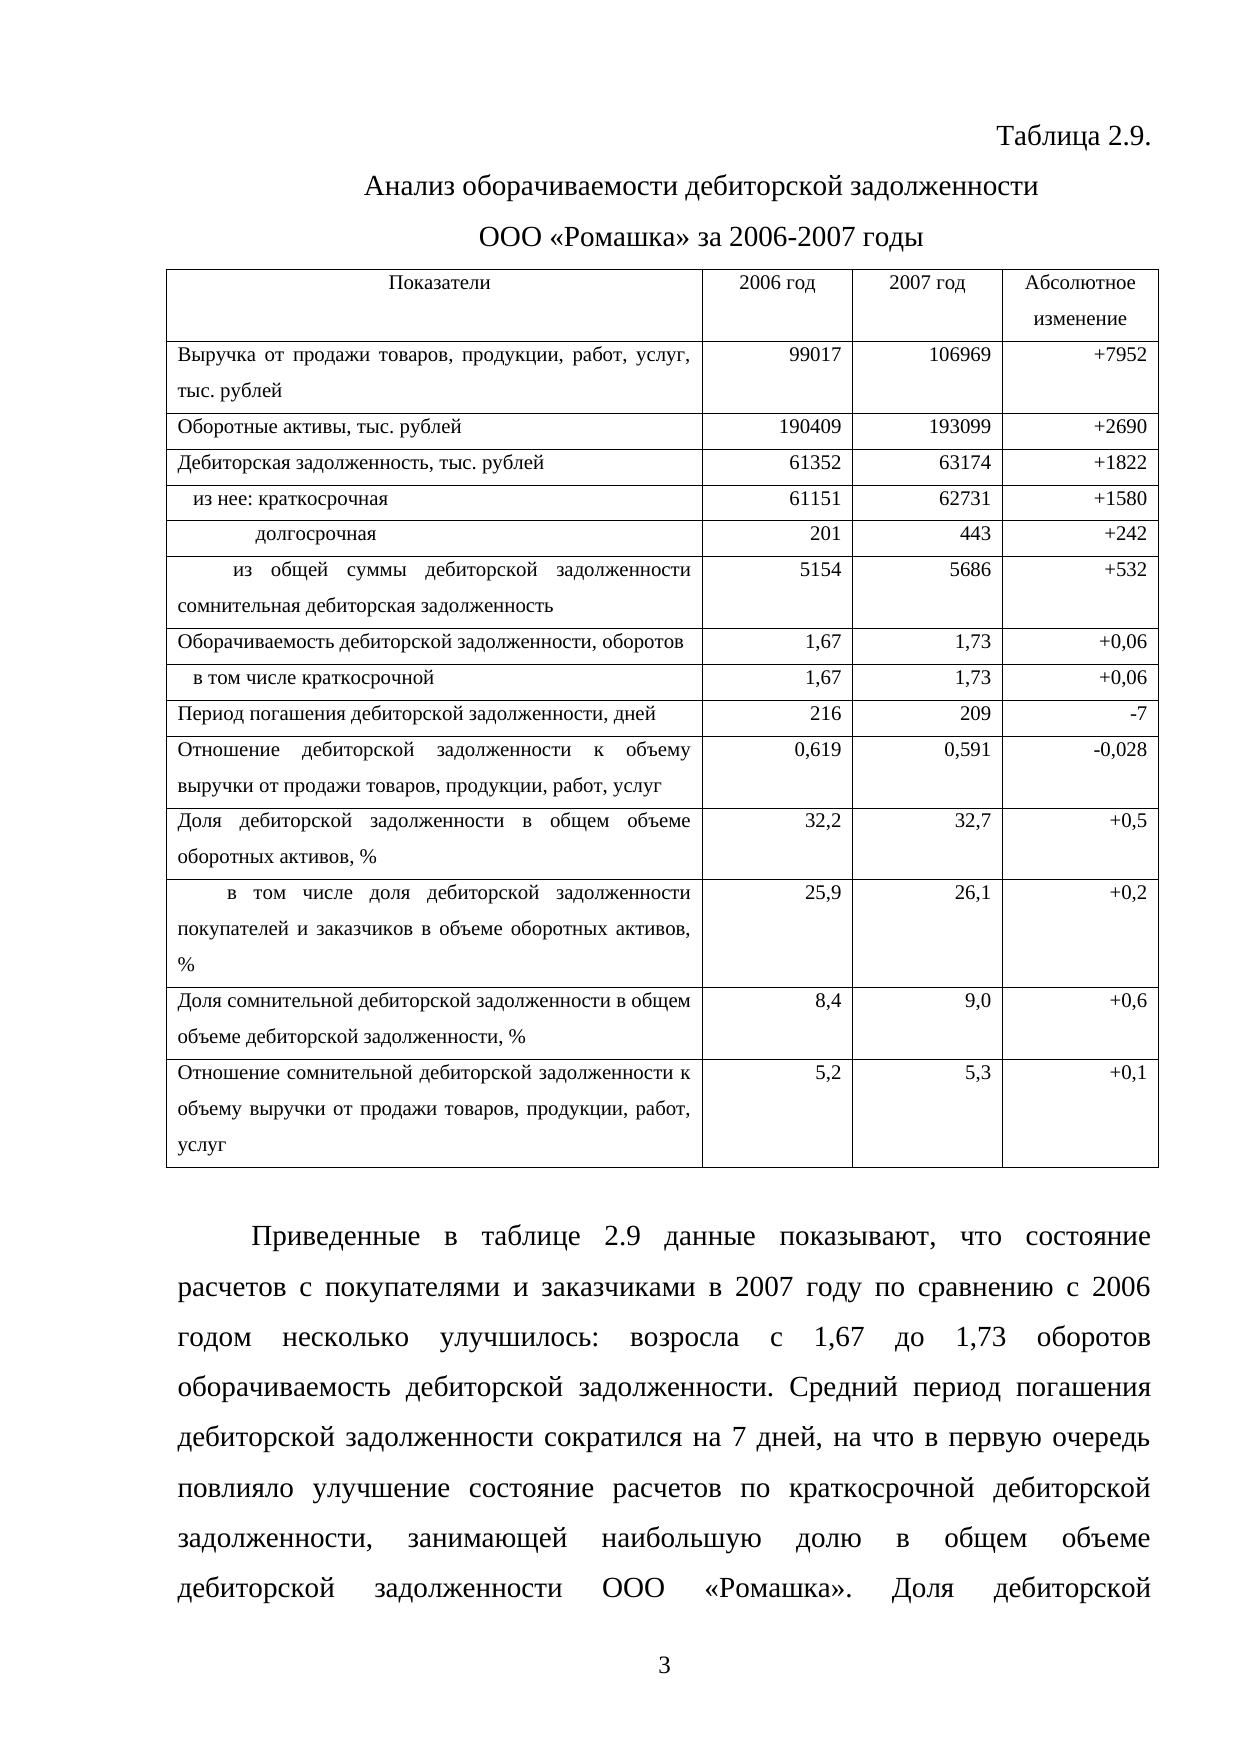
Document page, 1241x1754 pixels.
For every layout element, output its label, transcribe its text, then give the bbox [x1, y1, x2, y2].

table_cell 25,9 [703, 880, 852, 987]
table_cell 26,1 [853, 880, 1002, 987]
table_cell в том числе краткосрочной [167, 665, 702, 700]
table_header 2006 год [703, 270, 852, 341]
table_cell из нее: краткосрочная [167, 486, 702, 520]
table_cell 1,73 [853, 665, 1002, 700]
table_cell Дебиторская задолженность, тыс. рублей [167, 450, 702, 484]
table_cell 216 [703, 701, 852, 736]
table_cell +0,06 [1003, 665, 1158, 700]
table_cell +0,6 [1003, 988, 1158, 1059]
table_cell +242 [1003, 521, 1158, 556]
table_cell из общей суммы дебиторской задолженности сомнительная дебиторская задолженность [167, 557, 702, 628]
table_cell 99017 [703, 342, 852, 413]
table_cell 63174 [853, 450, 1002, 484]
table_header Абсолютное изменение [1003, 270, 1158, 341]
table_header 2007 год [853, 270, 1002, 341]
table_cell +1822 [1003, 450, 1158, 484]
table_cell +0,06 [1003, 629, 1158, 664]
table_cell в том числе доля дебиторской задолженности покупателей и заказчиков в объеме оборотных активов, % [167, 880, 702, 987]
table_cell 5686 [853, 557, 1002, 628]
table_cell 32,2 [703, 809, 852, 879]
table_cell 9,0 [853, 988, 1002, 1059]
table_cell 1,73 [853, 629, 1002, 664]
table_cell 1,67 [703, 629, 852, 664]
table_cell 209 [853, 701, 1002, 736]
table_cell 5,3 [853, 1060, 1002, 1167]
table_cell 32,7 [853, 809, 1002, 879]
text Таблица 2.9. [177, 118, 1152, 152]
table_cell +0,1 [1003, 1060, 1158, 1167]
table_cell 61352 [703, 450, 852, 484]
table_cell +532 [1003, 557, 1158, 628]
text Анализ оборачиваемости дебиторской задолженности [177, 168, 1152, 202]
table_cell Оборотные активы, тыс. рублей [167, 414, 702, 449]
table_cell 193099 [853, 414, 1002, 449]
table_cell +0,2 [1003, 880, 1158, 987]
table_cell 62731 [853, 486, 1002, 520]
table_cell +0,5 [1003, 809, 1158, 879]
table_cell Выручка от продажи товаров, продукции, работ, услуг, тыс. рублей [167, 342, 702, 413]
table_cell Период погашения дебиторской задолженности, дней [167, 701, 702, 736]
table_header Показатели [167, 270, 702, 341]
table_cell 0,591 [853, 737, 1002, 807]
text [177, 1218, 1152, 1604]
table_cell долгосрочная [167, 521, 702, 556]
table_cell 1,67 [703, 665, 852, 700]
table_cell 61151 [703, 486, 852, 520]
table_cell Оборачиваемость дебиторской задолженности, оборотов [167, 629, 702, 664]
table_cell 0,619 [703, 737, 852, 807]
table_cell 5154 [703, 557, 852, 628]
table_cell Отношение дебиторской задолженности к объему выручки от продажи товаров, продукции, работ, услуг [167, 737, 702, 807]
table_cell 201 [703, 521, 852, 556]
table_cell Доля сомнительной дебиторской задолженности в общем объеме дебиторской задолженности, % [167, 988, 702, 1059]
table_cell -0,028 [1003, 737, 1158, 807]
table_cell 8,4 [703, 988, 852, 1059]
table_cell -7 [1003, 701, 1158, 736]
table_cell 106969 [853, 342, 1002, 413]
table_cell +7952 [1003, 342, 1158, 413]
table_cell 443 [853, 521, 1002, 556]
table_cell Доля дебиторской задолженности в общем объеме оборотных активов, % [167, 809, 702, 879]
table_cell +1580 [1003, 486, 1158, 520]
table_cell 5,2 [703, 1060, 852, 1167]
table_cell Отношение сомнительной дебиторской задолженности к объему выручки от продажи товаров, продукции, работ, услуг [167, 1060, 702, 1167]
table_cell 190409 [703, 414, 852, 449]
table_cell +2690 [1003, 414, 1158, 449]
text ООО «Ромашка» за 2006-2007 годы [177, 219, 1152, 252]
